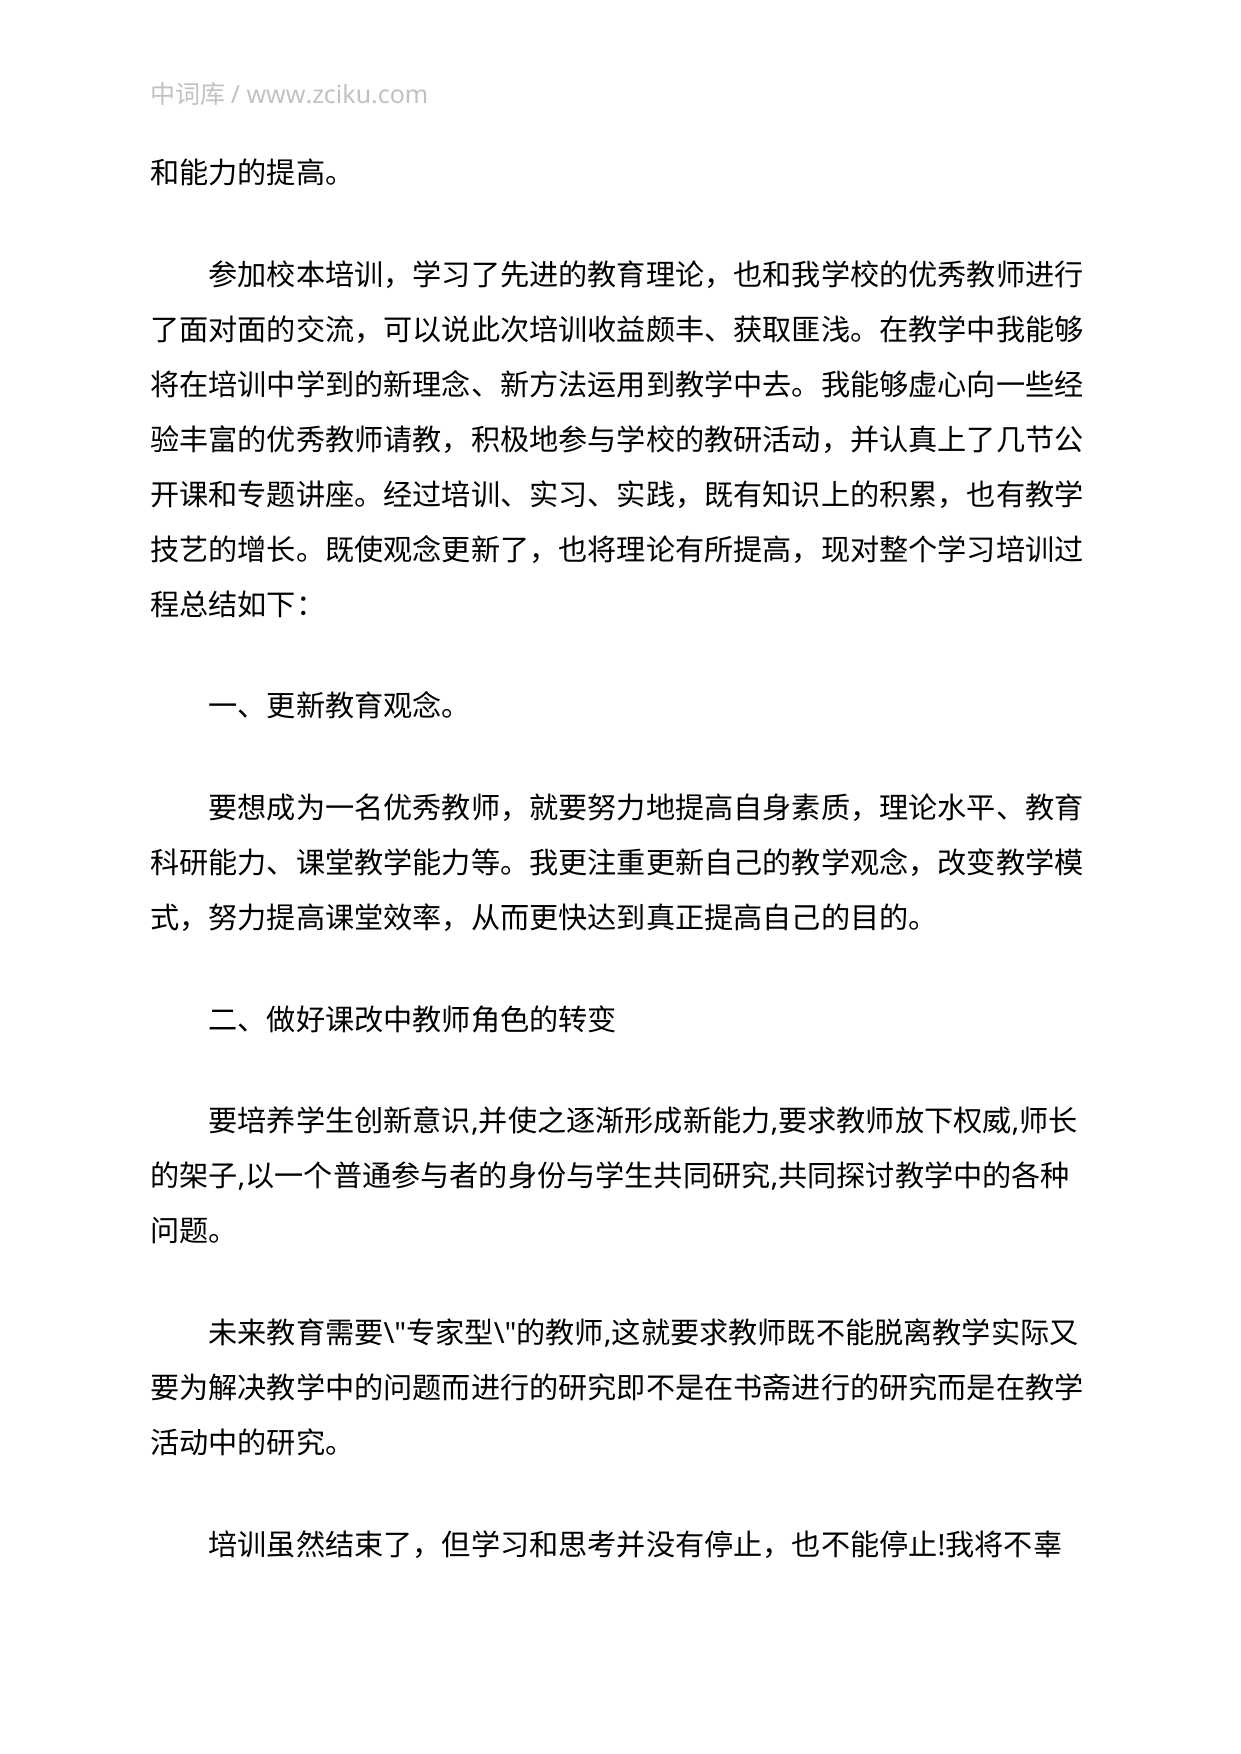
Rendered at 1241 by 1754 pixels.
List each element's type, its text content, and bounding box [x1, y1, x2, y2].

text 二、做好课改中教师角色的转变 [150, 996, 1090, 1038]
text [150, 1521, 1090, 1564]
text 参加校本培训，学习了先进的教育理论，也和我学校的优秀教师进行了面对面的交流，可以说此次培训收益颇丰、获取匪浅。在教学中我能够将在培训中学到的新理念、新方法运用到教学中去。我能够虚心向一些经验丰富的优秀教师请教，积极地参与学校的教研活动，并认真上了几节公开课和专题讲座。经过培训、实习、实践，既有知识上的积累，也有教学技艺的增长。既使观念更新了，也将理论有所提高，现对整个学习培训过程总结如下： [150, 252, 1090, 623]
text 一、更新教育观念。 [150, 683, 1090, 725]
text 要培养学生创新意识,并使之逐渐形成新能力,要求教师放下权威,师长的架子,以一个普通参与者的身份与学生共同研究,共同探讨教学中的各种问题。 [150, 1098, 1090, 1250]
text 未来教育需要\"专家型\"的教师,这就要求教师既不能脱离教学实际又要为解决教学中的问题而进行的研究即不是在书斋进行的研究而是在教学活动中的研究。 [150, 1310, 1090, 1462]
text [150, 150, 1090, 192]
text 要想成为一名优秀教师，就要努力地提高自身素质，理论水平、教育科研能力、课堂教学能力等。我更注重更新自己的教学观念，改变教学模式，努力提高课堂效率，从而更快达到真正提高自己的目的。 [150, 785, 1090, 937]
